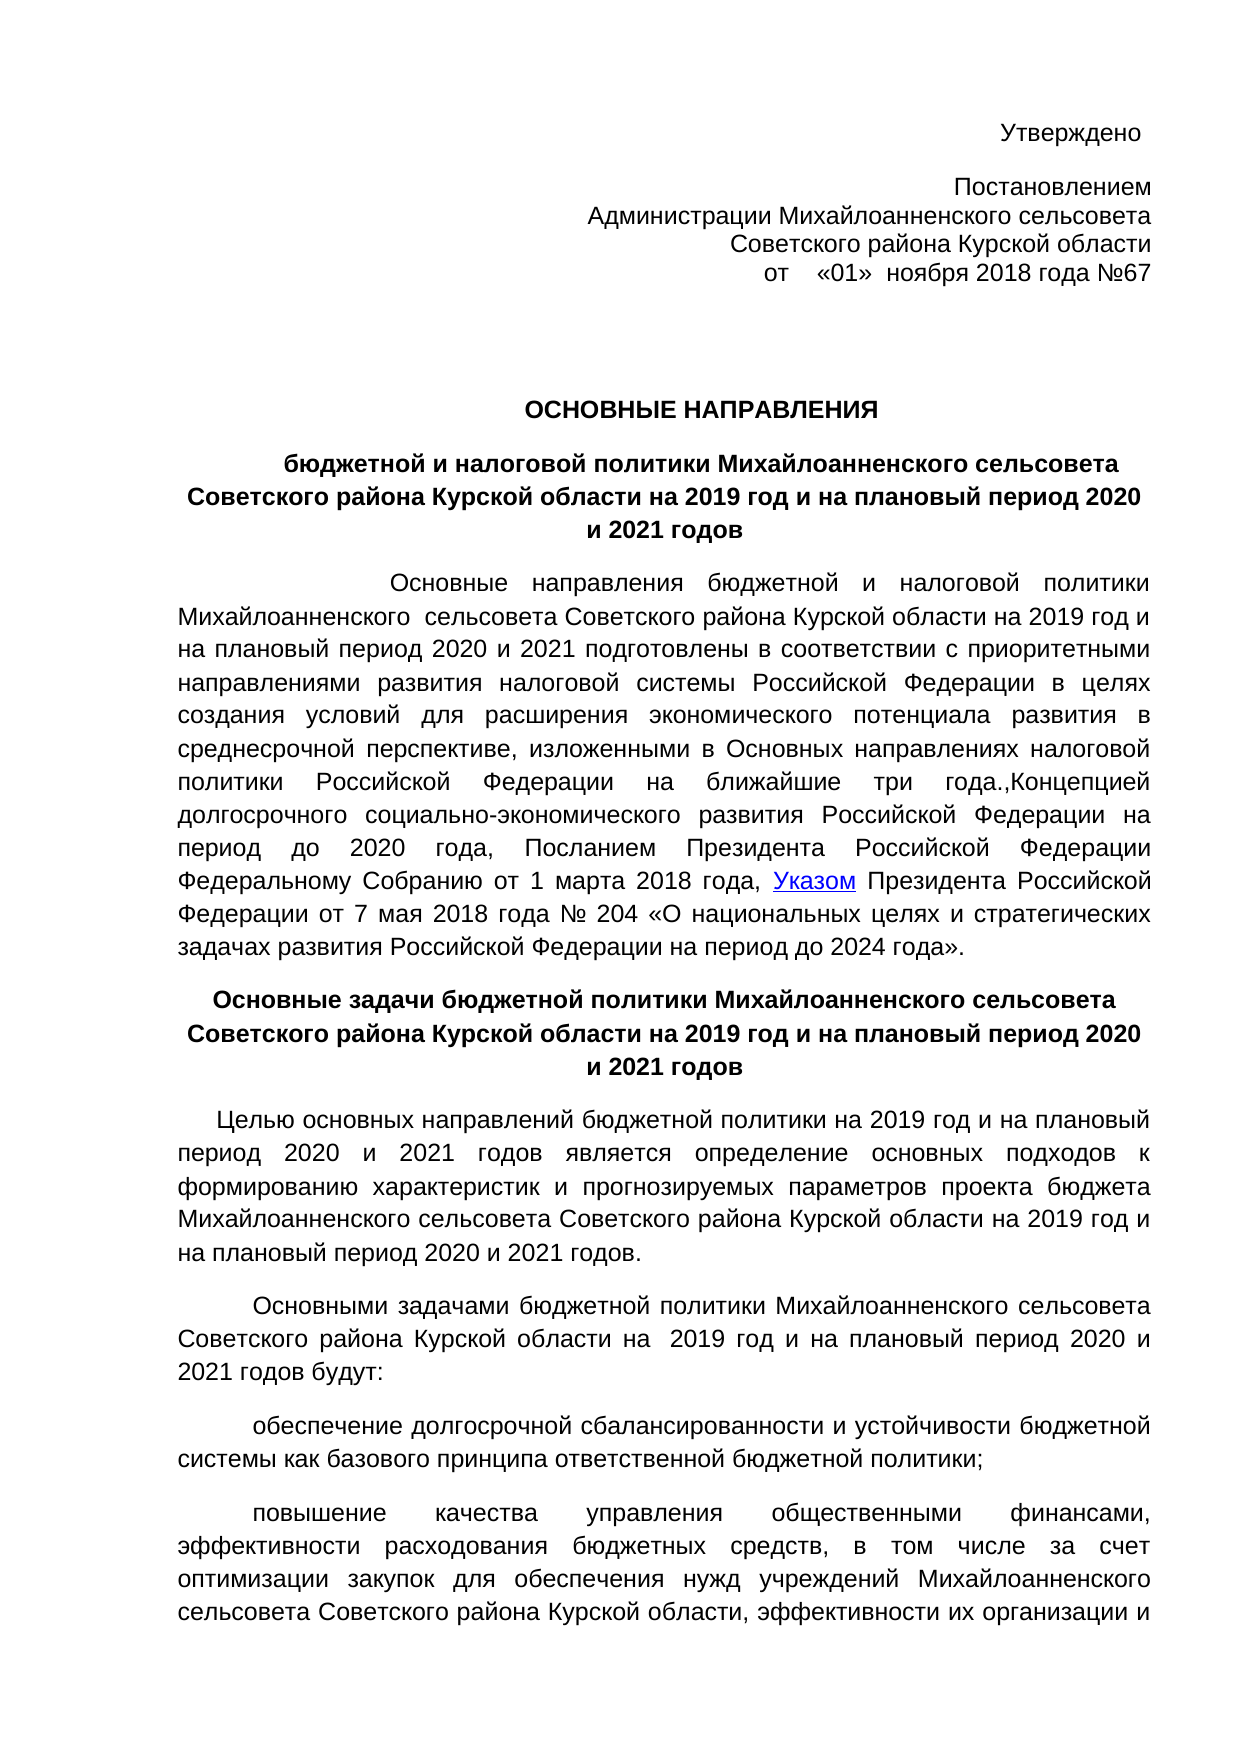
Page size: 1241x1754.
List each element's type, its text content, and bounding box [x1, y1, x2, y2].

text Постановлением [177, 172, 1152, 201]
text от «01» ноября 2018 года №67 [177, 258, 1152, 287]
text обеспечение долгосрочной сбалансированности и устойчивости бюджетной системы как базового принципа ответственной бюджетной политики; [177, 1411, 1152, 1473]
text Основными задачами бюджетной политики Михайлоанненского сельсовета Советского района Курской области на 2019 год и на плановый период 2020 и 2021 годов будут: [177, 1291, 1152, 1386]
text ОСНОВНЫЕ НАПРАВЛЕНИЯ [177, 395, 1152, 423]
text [177, 1498, 1152, 1626]
text бюджетной и налоговой политики Михайлоанненского сельсовета Советского района Курской области на 2019 год и на плановый период 2020 и 2021 годов [177, 448, 1152, 543]
text Утверждено [177, 118, 1152, 147]
text Советского района Курской области [177, 229, 1152, 258]
text Администрации Михайлоанненского сельсовета [177, 201, 1152, 229]
text Основные направления бюджетной и налоговой политики Михайлоанненского сельсовета Советского района Курской области на 2019 год и на плановый период 2020 и 2021 подготовлены в соответствии с приоритетными направлениями развития налоговой системы Российской Федерации в целях создания условий для расширения экономического потенциала развития в среднесрочной перспективе, изложенными в Основных направлениях налоговой политики Российской Федерации на ближайшие три года.,Концепцией долгосрочного социально-экономического развития Российской Федерации на период до 2020 года, Посланием Президента Российской Федерации Федеральному Собранию от 1 марта 2018 года, Указом Президента Российской Федерации от 7 мая 2018 года № 204 «О национальных целях и стратегических задачах развития Российской Федерации на период до 2024 года». [177, 568, 1152, 960]
text Целью основных направлений бюджетной политики на 2019 год и на плановый период 2020 и 2021 годов является определение основных подходов к формированию характеристик и прогнозируемых параметров проекта бюджета Михайлоанненского сельсовета Советского района Курской области на 2019 год и на плановый период 2020 и 2021 годов. [177, 1105, 1152, 1266]
text Основные задачи бюджетной политики Михайлоанненского сельсовета Советского района Курской области на 2019 год и на плановый период 2020 и 2021 годов [177, 986, 1152, 1080]
